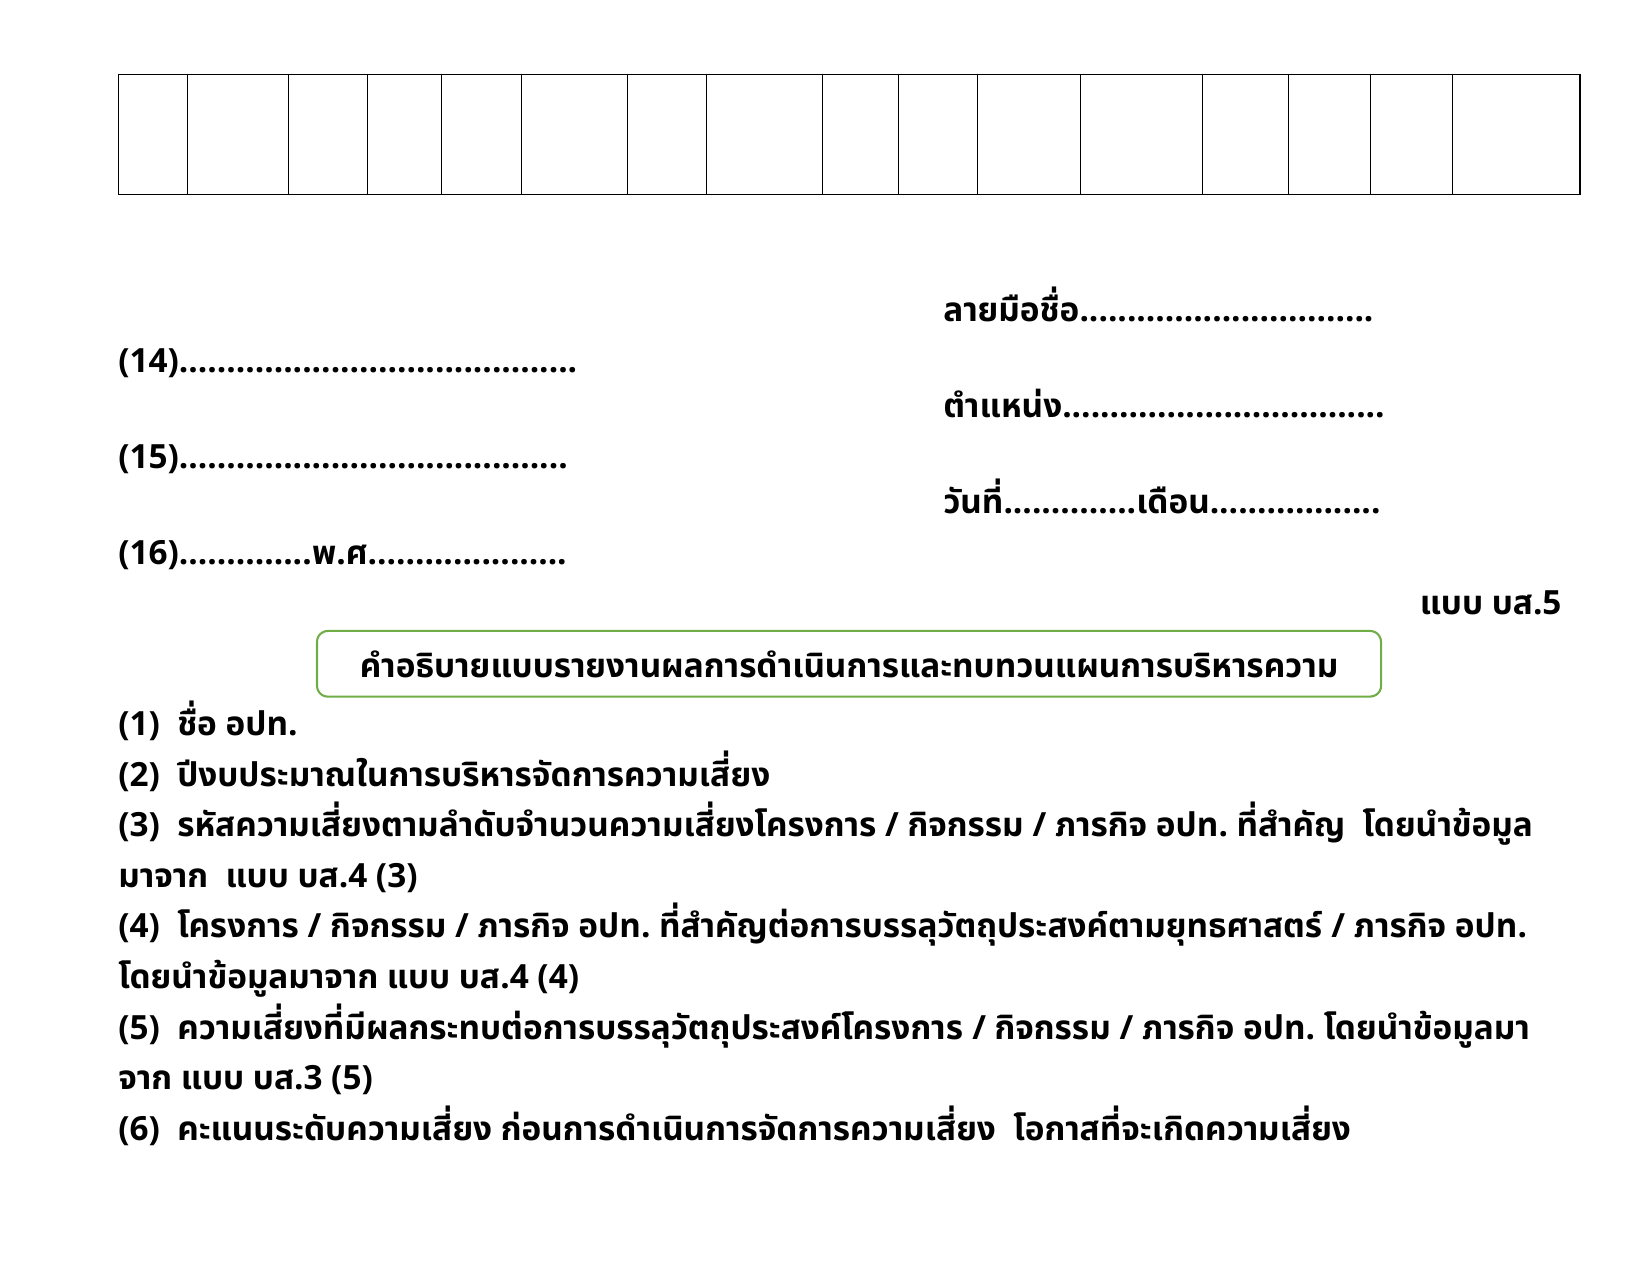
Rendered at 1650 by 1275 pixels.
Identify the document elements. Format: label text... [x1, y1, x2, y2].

table_cell [119, 75, 187, 194]
table_cell [899, 75, 977, 194]
text วันที่..............เดือน..................(16)..............พ.ศ..................... [118, 478, 1561, 579]
table_cell [978, 75, 1080, 194]
table_cell [823, 75, 898, 194]
table_cell [522, 75, 627, 194]
table_cell [368, 75, 441, 194]
text ลายมือชื่อ...............................(14).......................................... [118, 286, 1561, 382]
text (1) ชื่อ อปท. [118, 630, 1561, 750]
text (5) ความเสี่ยงที่มีผลกระทบต่อการบรรลุวัตถุประสงค์โครงการ / กิจกรรม / ภารกิจ อปท. โดยนำข้อมูลมาจาก แบบ บส.3 (5) [118, 1003, 1561, 1105]
text (3) รหัสความเสี่ยงตามลำดับจำนวนความเสี่ยงโครงการ / กิจกรรม / ภารกิจ อปท. ที่สำคัญ โดยนำข้อมูลมาจาก แบบ บส.4 (3) [118, 801, 1561, 902]
table_cell [289, 75, 367, 194]
table_cell [188, 75, 288, 194]
table_cell [1371, 75, 1452, 194]
text ตำแหน่ง..................................(15)......................................... [118, 382, 1561, 478]
table_cell [1453, 75, 1579, 194]
table_cell [707, 75, 822, 194]
table_cell [628, 75, 706, 194]
table_cell [1289, 75, 1370, 194]
text แบบ บส.5 [118, 579, 1561, 630]
table_cell [1081, 75, 1202, 194]
text (6) คะแนนระดับความเสี่ยง ก่อนการดำเนินการจัดการความเสี่ยง โอกาสที่จะเกิดความเสี่ยง [118, 1105, 1561, 1155]
text (2) ปีงบประมาณในการบริหารจัดการความเสี่ยง [118, 750, 1561, 801]
text (4) โครงการ / กิจกรรม / ภารกิจ อปท. ที่สำคัญต่อการบรรลุวัตถุประสงค์ตามยุทธศาสตร์ / ภารกิจ อปท. โดยนำข้อมูลมาจาก แบบ บส.4 (4) [118, 902, 1561, 1003]
table_cell [442, 75, 521, 194]
table_cell [1203, 75, 1288, 194]
